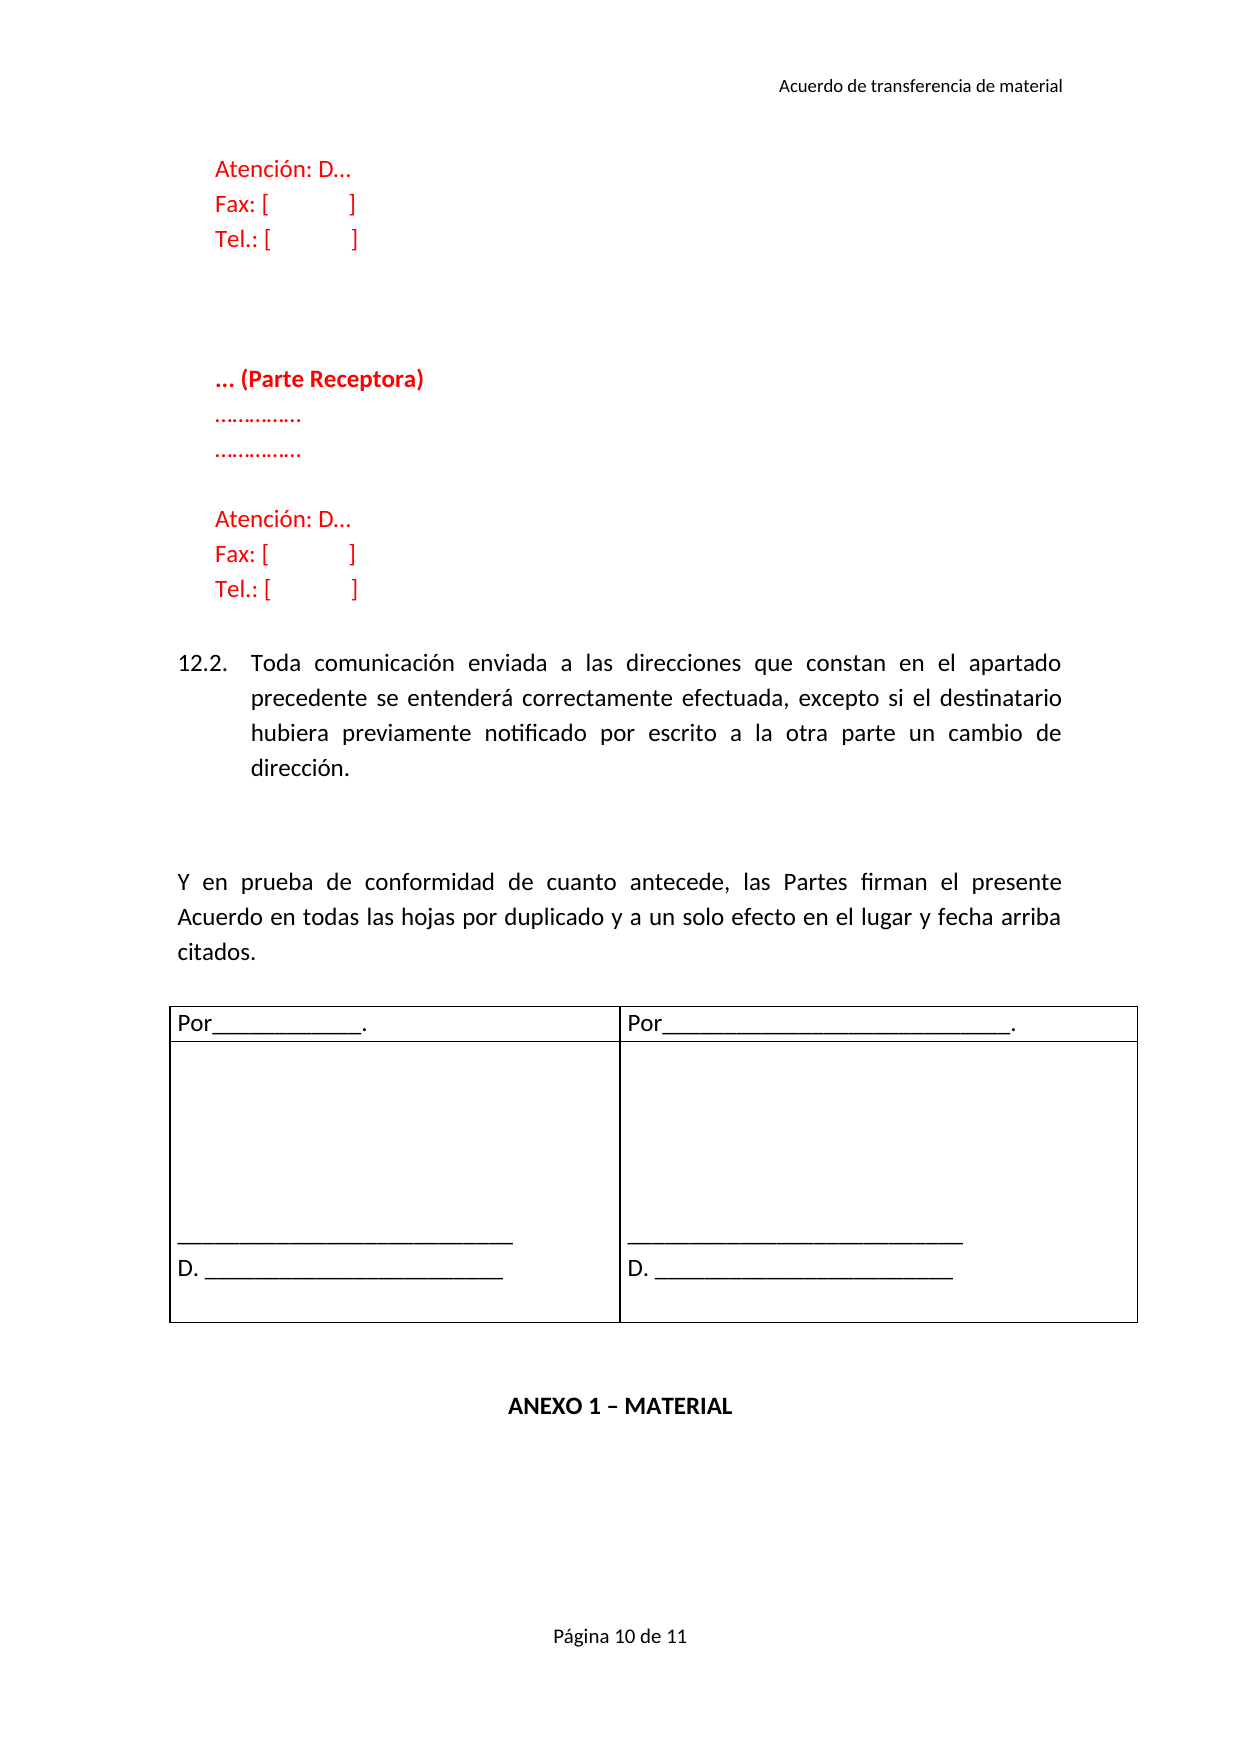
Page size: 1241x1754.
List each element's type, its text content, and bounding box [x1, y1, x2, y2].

text Fax: [ ] [215, 538, 1063, 569]
text Y en prueba de conformidad de cuanto antecede, las Partes firman el presente Acuerdo en todas las hojas por duplicado y a un solo efecto en el lugar y fecha arriba citados. [177, 866, 1063, 966]
text Tel.: [ ] [215, 573, 1063, 604]
text Fax: [ ] [215, 188, 1063, 219]
text Tel.: [ ] [215, 223, 1063, 254]
text …………… [215, 433, 1063, 464]
text …………… [215, 398, 1063, 429]
list Toda comunicación enviada a las direcciones que constan en el apartado precedente se entenderá correctamente efectuada, excepto si el destinatario hubiera previamente notificado por escrito a la otra parte un cambio de dirección. [177, 647, 1063, 783]
text ANEXO 1 – MATERIAL [177, 1390, 1063, 1421]
text ... (Parte Receptora) [215, 363, 1063, 394]
table_header Por____________. [171, 1007, 619, 1041]
text Atención: D… [215, 153, 1063, 184]
table_cell ___________________________ D. ________________________ [171, 1042, 619, 1322]
text Atención: D… [215, 503, 1063, 534]
table_header Por____________________________. [621, 1007, 1137, 1041]
table_cell ___________________________ D. ________________________ [621, 1042, 1137, 1322]
